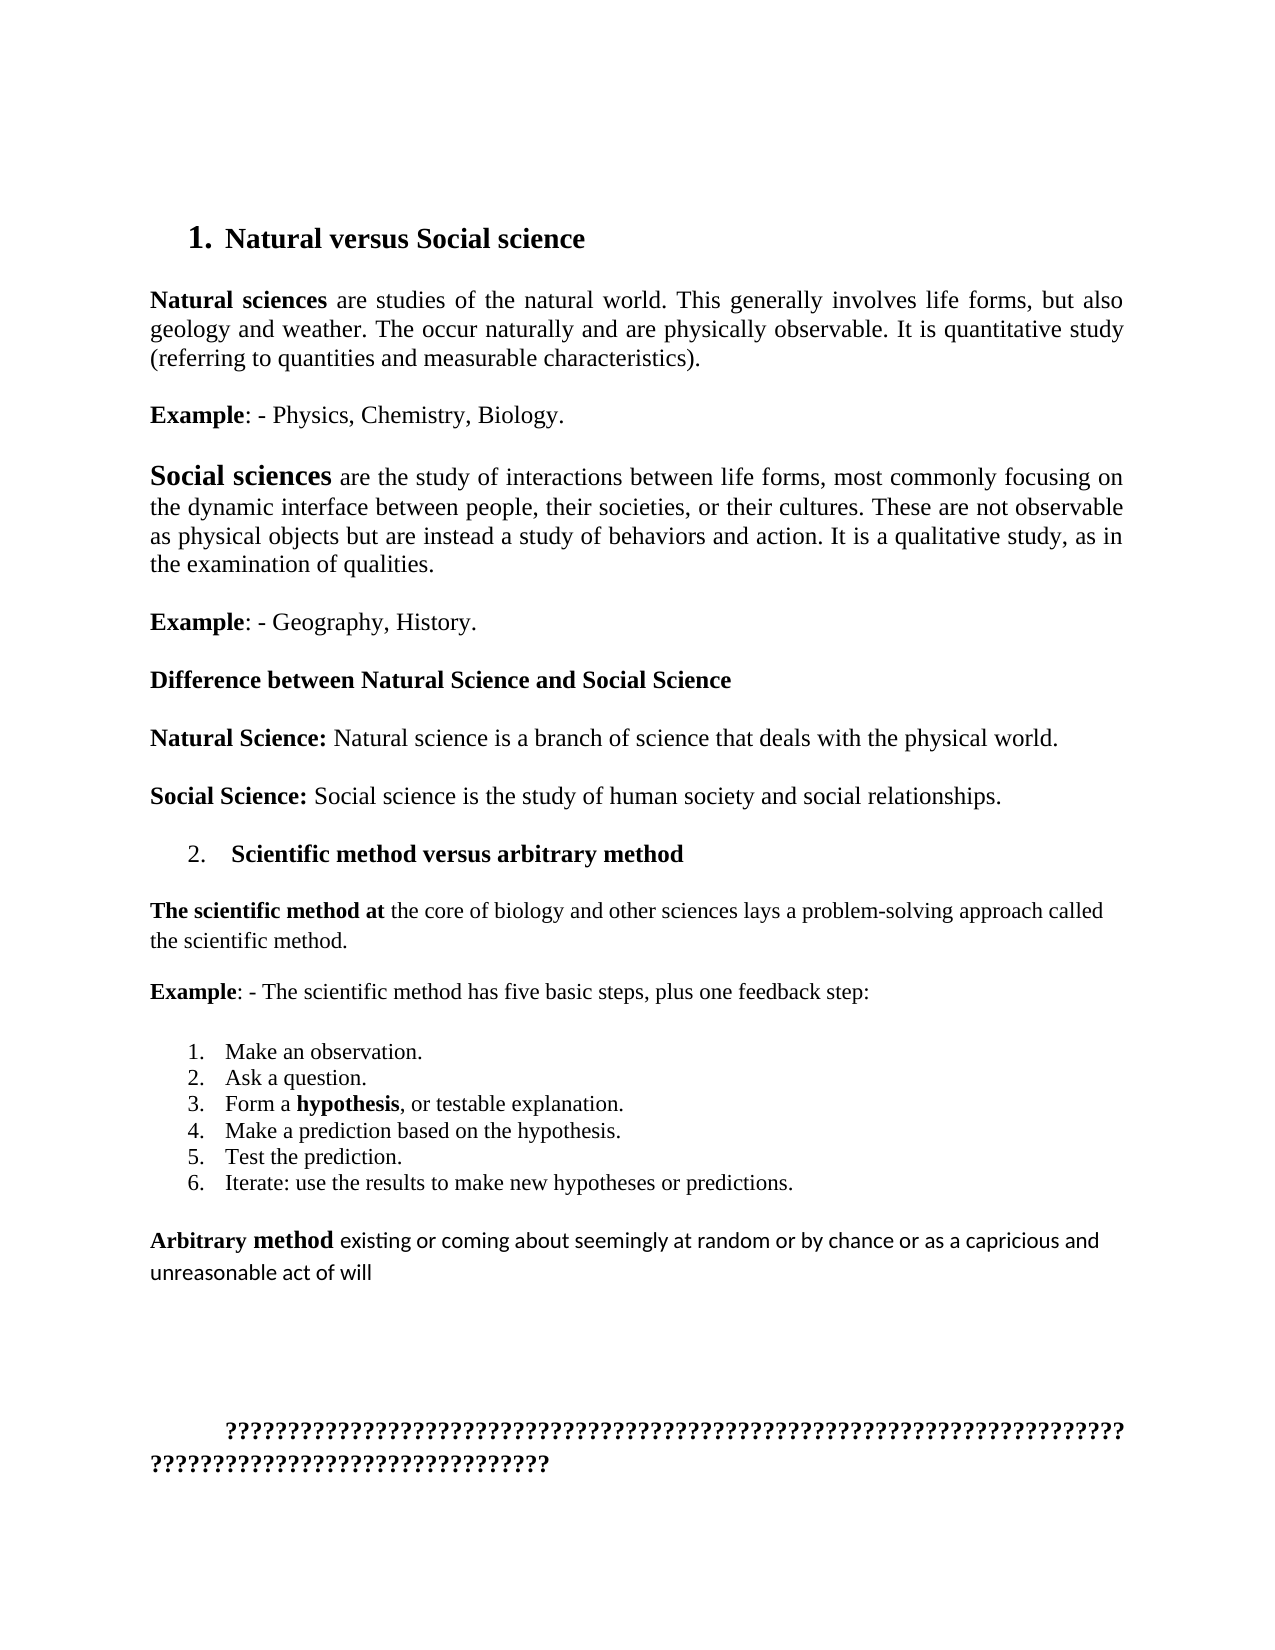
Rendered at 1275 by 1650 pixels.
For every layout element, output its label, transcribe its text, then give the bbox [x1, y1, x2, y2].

list Ask a question. [187, 1064, 1125, 1090]
text Social Science: Social science is the study of human society and social relationships. [150, 781, 1125, 810]
list Natural versus Social science [187, 218, 1125, 256]
text Natural sciences are studies of the natural world. This generally involves life forms, but also geology and weather. The occur naturally and are physically observable. It is quantitative study (referring to quantities and measurable characteristics). [150, 285, 1125, 371]
list Make a prediction based on the hypothesis. [187, 1117, 1125, 1143]
list Test the prediction. [187, 1143, 1125, 1169]
text Difference between Natural Science and Social Science [150, 665, 1125, 694]
list Iterate: use the results to make new hypotheses or predictions. [187, 1169, 1125, 1196]
text Social sciences are the study of interactions between life forms, most commonly focusing on the dynamic interface between people, their societies, or their cultures. These are not observable as physical objects but are instead a study of behaviors and action. It is a qualitative study, as in the examination of qualities. [150, 458, 1125, 578]
text Natural Science: Natural science is a branch of science that deals with the physical world. [150, 723, 1125, 752]
text Example: - Physics, Chemistry, Biology. [150, 401, 1125, 429]
text ???????????????????????????????????????????????????????????????????????????????????????????????????????? [150, 1416, 1125, 1478]
list Scientific method versus arbitrary method [187, 839, 1125, 868]
list Make an observation. [187, 1038, 1125, 1064]
text Example: - The scientific method has five basic steps, plus one feedback step: [150, 978, 1125, 1005]
text Arbitrary method existing or coming about seemingly at random or by chance or as a capricious and unreasonable act of will [150, 1225, 1125, 1286]
text The scientific method at the core of biology and other sciences lays a problem-solving approach called the scientific method. [150, 897, 1125, 954]
text Example: - Geography, History. [150, 607, 1125, 636]
list Form a hypothesis, or testable explanation. [187, 1090, 1125, 1117]
